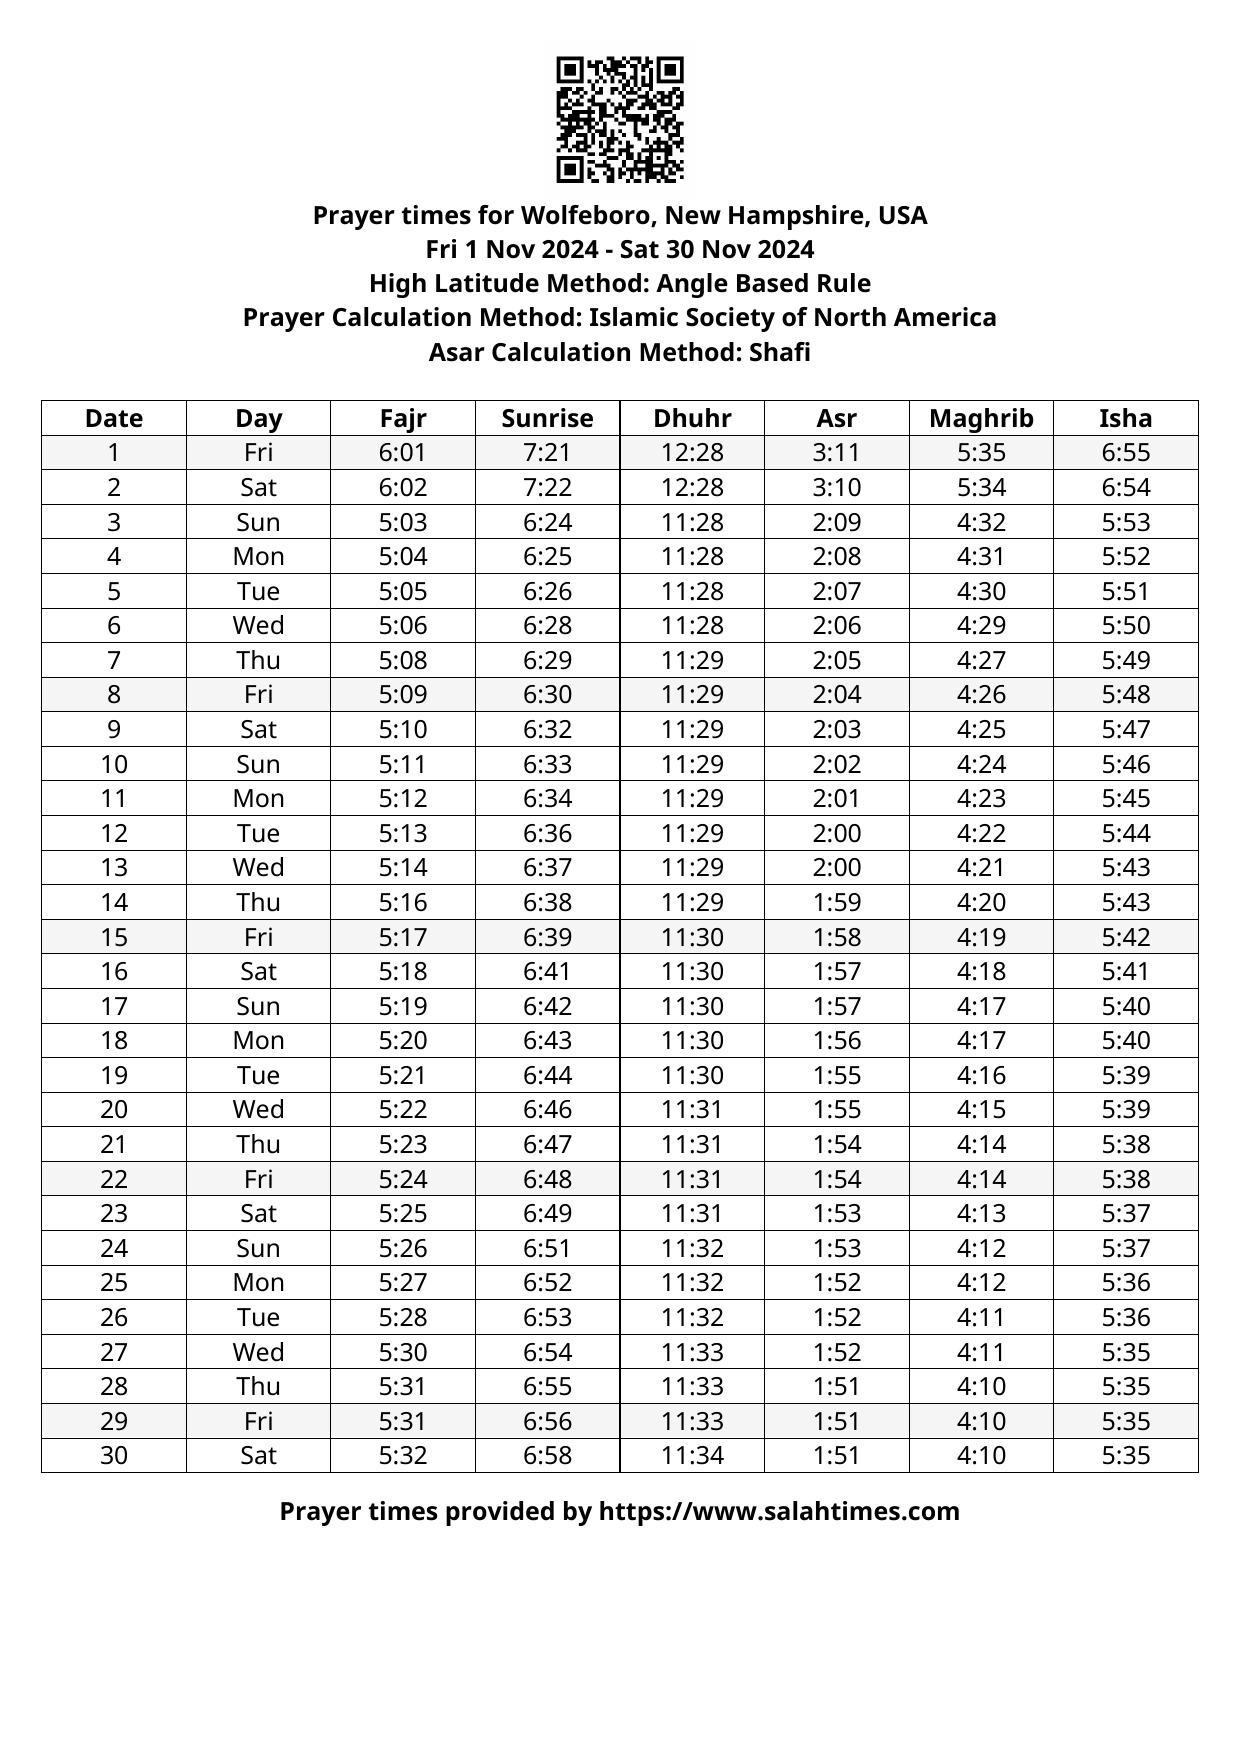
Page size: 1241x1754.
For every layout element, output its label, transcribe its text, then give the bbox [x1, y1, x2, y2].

table_cell 5:43 [1054, 885, 1198, 919]
table_cell 4:16 [910, 1058, 1053, 1092]
table_cell 5:50 [1054, 609, 1198, 642]
table_cell 6:54 [476, 1335, 619, 1368]
table_cell 1:52 [765, 1266, 909, 1299]
table_header Fajr [331, 401, 475, 434]
table_cell 1:52 [765, 1300, 909, 1334]
table_cell 11:29 [621, 816, 764, 849]
table_cell Thu [187, 643, 330, 677]
table_cell 6:47 [476, 1127, 619, 1161]
table_cell 11:30 [621, 920, 764, 953]
table_cell 4:11 [910, 1335, 1053, 1368]
table_cell 2 [42, 470, 186, 504]
table_cell 4:32 [910, 505, 1053, 538]
table_cell 5:22 [331, 1093, 475, 1126]
table_cell 2:03 [765, 712, 909, 746]
table_cell 1:57 [765, 954, 909, 988]
table_cell 28 [42, 1369, 186, 1403]
table_cell 4:21 [910, 851, 1053, 884]
table_cell Wed [187, 609, 330, 642]
table_cell Wed [187, 1335, 330, 1368]
table_cell 6:41 [476, 954, 619, 988]
table_cell 5:28 [331, 1300, 475, 1334]
table_cell 5:13 [331, 816, 475, 849]
text Prayer times for Wolfeboro, New Hampshire, USA [42, 198, 1198, 232]
table_cell 5:36 [1054, 1300, 1198, 1334]
text Asar Calculation Method: Shafi [42, 334, 1198, 368]
table_cell 14 [42, 885, 186, 919]
table_cell 12:28 [621, 470, 764, 504]
table_cell 11:29 [621, 747, 764, 780]
table_cell 4:10 [910, 1369, 1053, 1403]
table_cell 6:46 [476, 1093, 619, 1126]
table_cell 5:37 [1054, 1196, 1198, 1230]
table_cell 5:20 [331, 1024, 475, 1057]
table_cell 30 [42, 1439, 186, 1472]
table_cell 6:44 [476, 1058, 619, 1092]
table_cell 7 [42, 643, 186, 677]
table_cell 6:49 [476, 1196, 619, 1230]
table_cell 2:01 [765, 781, 909, 815]
table_cell 25 [42, 1266, 186, 1299]
table_cell 4:26 [910, 678, 1053, 711]
text Prayer times provided by https://www.salahtimes.com [42, 1494, 1198, 1528]
table_cell 5:23 [331, 1127, 475, 1161]
table_cell 4:15 [910, 1093, 1053, 1126]
table_cell 1:59 [765, 885, 909, 919]
table_cell Tue [187, 816, 330, 849]
table_cell 6:54 [1054, 470, 1198, 504]
table_cell 11:29 [621, 712, 764, 746]
table_cell 5:44 [1054, 816, 1198, 849]
table_cell 6:37 [476, 851, 619, 884]
table_cell 5:51 [1054, 574, 1198, 607]
text Fri 1 Nov 2024 - Sat 30 Nov 2024 [42, 232, 1198, 266]
table_cell 29 [42, 1404, 186, 1437]
table_cell 4:17 [910, 989, 1053, 1022]
table_cell 6:58 [476, 1439, 619, 1472]
table_cell 11:31 [621, 1093, 764, 1126]
table_cell 6:29 [476, 643, 619, 677]
table_cell 6:51 [476, 1231, 619, 1264]
table_cell 11:33 [621, 1335, 764, 1368]
table_cell Sun [187, 989, 330, 1022]
table_cell 13 [42, 851, 186, 884]
table_cell 16 [42, 954, 186, 988]
table_cell 11 [42, 781, 186, 815]
table_cell 6:53 [476, 1300, 619, 1334]
table_cell 6:48 [476, 1162, 619, 1195]
table_cell 6:28 [476, 609, 619, 642]
table_cell 11:31 [621, 1162, 764, 1195]
table_cell 4:19 [910, 920, 1053, 953]
table_cell 1:54 [765, 1127, 909, 1161]
table_cell 1:58 [765, 920, 909, 953]
table_cell 5:38 [1054, 1127, 1198, 1161]
table_cell 4:30 [910, 574, 1053, 607]
table_cell 11:32 [621, 1266, 764, 1299]
table_cell 5:34 [910, 470, 1053, 504]
table_cell 6:55 [476, 1369, 619, 1403]
table_cell 2:08 [765, 539, 909, 573]
table_cell 1:55 [765, 1093, 909, 1126]
table_cell Sat [187, 470, 330, 504]
table_cell 5:40 [1054, 989, 1198, 1022]
table_cell 5:24 [331, 1162, 475, 1195]
table_cell 5:53 [1054, 505, 1198, 538]
table_cell 6:52 [476, 1266, 619, 1299]
table_cell 11:31 [621, 1196, 764, 1230]
table_cell Wed [187, 1093, 330, 1126]
table_cell 5:49 [1054, 643, 1198, 677]
table_cell 11:28 [621, 505, 764, 538]
table_cell 4:29 [910, 609, 1053, 642]
table_cell 11:32 [621, 1231, 764, 1264]
table_cell 6:36 [476, 816, 619, 849]
table_cell 12 [42, 816, 186, 849]
table_cell 1:56 [765, 1024, 909, 1057]
table_cell 4:10 [910, 1404, 1053, 1437]
table_cell 27 [42, 1335, 186, 1368]
table_cell Sun [187, 505, 330, 538]
table_cell 6 [42, 609, 186, 642]
table_cell 4:27 [910, 643, 1053, 677]
table_cell 5:14 [331, 851, 475, 884]
table_header Dhuhr [621, 401, 764, 434]
table_cell 6:25 [476, 539, 619, 573]
table_cell 1:51 [765, 1369, 909, 1403]
text High Latitude Method: Angle Based Rule [42, 266, 1198, 300]
table_cell 11:30 [621, 989, 764, 1022]
table_cell 6:55 [1054, 436, 1198, 469]
table_cell 23 [42, 1196, 186, 1230]
table_cell 11:29 [621, 643, 764, 677]
table_cell Tue [187, 1058, 330, 1092]
table_cell 1:53 [765, 1196, 909, 1230]
table_cell 5:47 [1054, 712, 1198, 746]
table_cell 5:18 [331, 954, 475, 988]
table_cell 5:31 [331, 1369, 475, 1403]
table_cell Fri [187, 436, 330, 469]
table_cell Sun [187, 747, 330, 780]
table_header Sunrise [476, 401, 619, 434]
table_cell 6:33 [476, 747, 619, 780]
table_cell 11:29 [621, 781, 764, 815]
table_header Isha [1054, 401, 1198, 434]
table_cell 6:34 [476, 781, 619, 815]
table_cell Tue [187, 1300, 330, 1334]
table_cell 5:46 [1054, 747, 1198, 780]
table_cell 5:40 [1054, 1024, 1198, 1057]
table_cell 2:05 [765, 643, 909, 677]
table_cell 11:28 [621, 609, 764, 642]
table_cell 5:19 [331, 989, 475, 1022]
table_cell Fri [187, 1162, 330, 1195]
table_cell 2:04 [765, 678, 909, 711]
table_cell 5:12 [331, 781, 475, 815]
table_cell 5:35 [1054, 1439, 1198, 1472]
table_cell 21 [42, 1127, 186, 1161]
table_cell 2:00 [765, 816, 909, 849]
table_cell 11:34 [621, 1439, 764, 1472]
table_cell 1:54 [765, 1162, 909, 1195]
table_cell 5:21 [331, 1058, 475, 1092]
table_cell 2:06 [765, 609, 909, 642]
table_cell 5:45 [1054, 781, 1198, 815]
table_cell 11:30 [621, 1024, 764, 1057]
table_cell 3:10 [765, 470, 909, 504]
table_cell 5:41 [1054, 954, 1198, 988]
table_cell 1:53 [765, 1231, 909, 1264]
table_cell 4:13 [910, 1196, 1053, 1230]
table_cell 6:39 [476, 920, 619, 953]
table_cell 5:43 [1054, 851, 1198, 884]
table_cell 8 [42, 678, 186, 711]
table_cell 5:05 [331, 574, 475, 607]
table_cell 5:31 [331, 1404, 475, 1437]
table_cell 3 [42, 505, 186, 538]
table_cell 11:28 [621, 539, 764, 573]
table_cell 11:29 [621, 678, 764, 711]
table_cell 5:16 [331, 885, 475, 919]
table_cell 6:38 [476, 885, 619, 919]
table_cell 6:01 [331, 436, 475, 469]
table_cell Mon [187, 781, 330, 815]
table_cell 9 [42, 712, 186, 746]
table_cell Sat [187, 954, 330, 988]
table_cell 4 [42, 539, 186, 573]
table_cell 5:27 [331, 1266, 475, 1299]
table_cell 18 [42, 1024, 186, 1057]
table_cell 7:22 [476, 470, 619, 504]
table_cell 1:52 [765, 1335, 909, 1368]
table_cell Sat [187, 712, 330, 746]
table_cell Tue [187, 574, 330, 607]
table_cell 5:38 [1054, 1162, 1198, 1195]
table_cell 26 [42, 1300, 186, 1334]
table_cell Thu [187, 1127, 330, 1161]
table_header Date [42, 401, 186, 434]
text Prayer Calculation Method: Islamic Society of North America [42, 300, 1198, 334]
table_cell 5:35 [1054, 1369, 1198, 1403]
picture [542, 41, 699, 198]
table_cell Wed [187, 851, 330, 884]
table_cell 4:18 [910, 954, 1053, 988]
table_cell Mon [187, 539, 330, 573]
table_cell 4:14 [910, 1127, 1053, 1161]
table_cell 11:30 [621, 1058, 764, 1092]
table_cell 1:55 [765, 1058, 909, 1092]
table_cell 5:35 [910, 436, 1053, 469]
table_cell 1 [42, 436, 186, 469]
table_cell 1:51 [765, 1404, 909, 1437]
table_cell 19 [42, 1058, 186, 1092]
table_cell 6:32 [476, 712, 619, 746]
table_cell 4:11 [910, 1300, 1053, 1334]
table_cell 1:51 [765, 1439, 909, 1472]
table_cell 5:03 [331, 505, 475, 538]
table_cell 11:29 [621, 851, 764, 884]
table_cell 2:00 [765, 851, 909, 884]
table_cell 3:11 [765, 436, 909, 469]
table_cell 4:12 [910, 1231, 1053, 1264]
table_cell Mon [187, 1266, 330, 1299]
table_cell 5:39 [1054, 1058, 1198, 1092]
table_header Maghrib [910, 401, 1053, 434]
table_cell 5:52 [1054, 539, 1198, 573]
table_cell 5:42 [1054, 920, 1198, 953]
table_cell 5 [42, 574, 186, 607]
table_cell 17 [42, 989, 186, 1022]
table_cell 5:06 [331, 609, 475, 642]
table_cell 6:43 [476, 1024, 619, 1057]
table_cell 5:26 [331, 1231, 475, 1264]
table_cell 11:33 [621, 1369, 764, 1403]
table_cell 4:20 [910, 885, 1053, 919]
table_cell 5:11 [331, 747, 475, 780]
table_cell 15 [42, 920, 186, 953]
table_cell 11:29 [621, 885, 764, 919]
table_cell 4:10 [910, 1439, 1053, 1472]
table_cell 6:26 [476, 574, 619, 607]
table_cell 4:22 [910, 816, 1053, 849]
table_cell 1:57 [765, 989, 909, 1022]
table_cell Mon [187, 1024, 330, 1057]
table_cell Thu [187, 885, 330, 919]
table_cell Fri [187, 920, 330, 953]
table_header Day [187, 401, 330, 434]
table_cell Thu [187, 1369, 330, 1403]
table_cell 5:48 [1054, 678, 1198, 711]
table_cell 6:02 [331, 470, 475, 504]
table_cell 2:09 [765, 505, 909, 538]
table_cell Fri [187, 1404, 330, 1437]
table_cell 4:25 [910, 712, 1053, 746]
table_cell 6:30 [476, 678, 619, 711]
table_header Asr [765, 401, 909, 434]
table_cell 5:17 [331, 920, 475, 953]
table_cell 5:30 [331, 1335, 475, 1368]
table_cell 5:36 [1054, 1266, 1198, 1299]
table_cell 20 [42, 1093, 186, 1126]
table_cell 4:12 [910, 1266, 1053, 1299]
table_cell 4:31 [910, 539, 1053, 573]
table_cell 24 [42, 1231, 186, 1264]
table_cell 5:32 [331, 1439, 475, 1472]
table_cell 22 [42, 1162, 186, 1195]
table_cell 10 [42, 747, 186, 780]
table_cell 6:56 [476, 1404, 619, 1437]
table_cell 11:31 [621, 1127, 764, 1161]
table_cell 12:28 [621, 436, 764, 469]
table_cell 5:37 [1054, 1231, 1198, 1264]
table_cell 5:25 [331, 1196, 475, 1230]
table_cell 5:39 [1054, 1093, 1198, 1126]
table_cell 11:33 [621, 1404, 764, 1437]
table_cell 4:24 [910, 747, 1053, 780]
table_cell 5:04 [331, 539, 475, 573]
table_cell 5:35 [1054, 1404, 1198, 1437]
table_cell 5:35 [1054, 1335, 1198, 1368]
table_cell 11:30 [621, 954, 764, 988]
table_cell 5:09 [331, 678, 475, 711]
table_cell 11:32 [621, 1300, 764, 1334]
table_cell 5:10 [331, 712, 475, 746]
table_cell 7:21 [476, 436, 619, 469]
table_cell 2:07 [765, 574, 909, 607]
table_cell 6:42 [476, 989, 619, 1022]
table_cell 4:23 [910, 781, 1053, 815]
table_cell 6:24 [476, 505, 619, 538]
table_cell Sun [187, 1231, 330, 1264]
table_cell 11:28 [621, 574, 764, 607]
table_cell 4:17 [910, 1024, 1053, 1057]
table_cell Sat [187, 1439, 330, 1472]
table_cell 5:08 [331, 643, 475, 677]
table_cell Sat [187, 1196, 330, 1230]
table_cell Fri [187, 678, 330, 711]
table_cell 2:02 [765, 747, 909, 780]
table_cell 4:14 [910, 1162, 1053, 1195]
